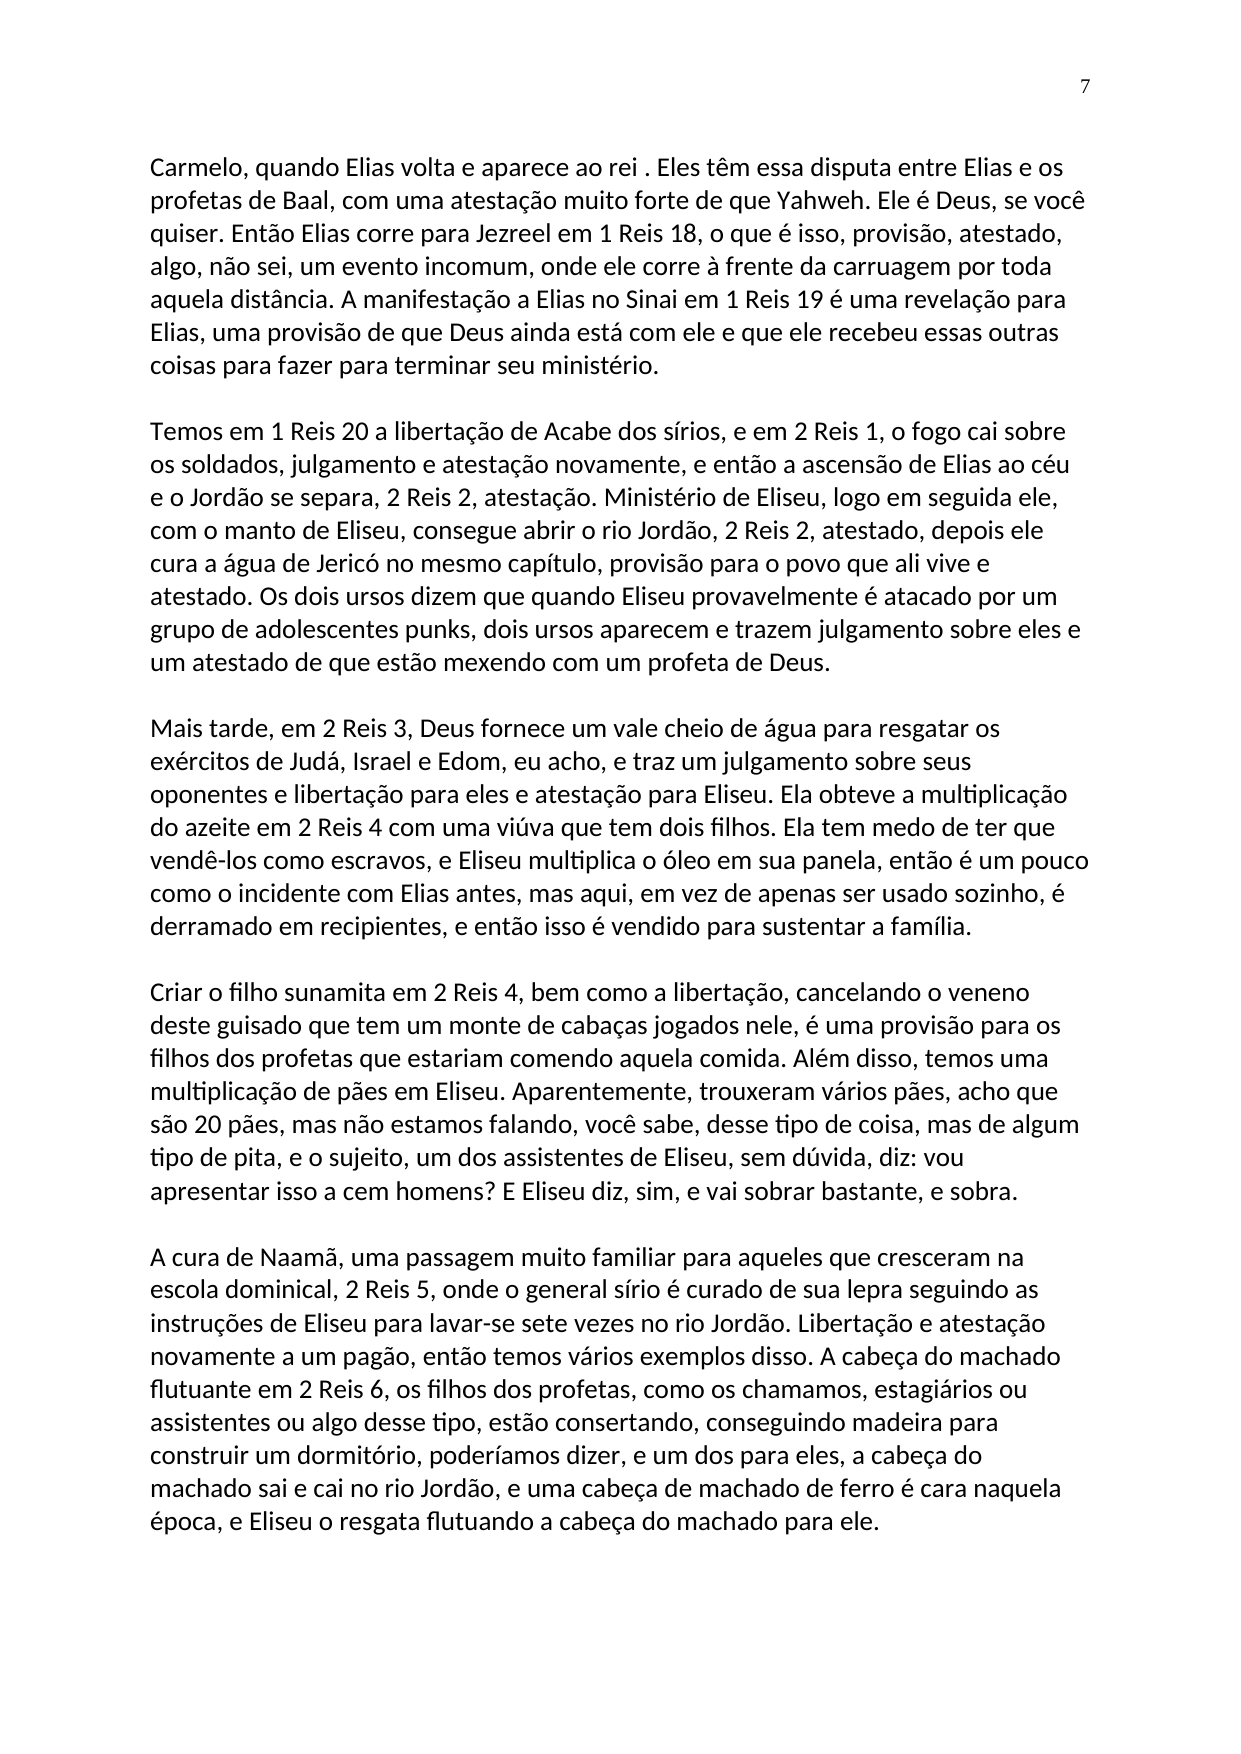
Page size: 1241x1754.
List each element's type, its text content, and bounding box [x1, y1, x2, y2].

text Mais tarde, em 2 Reis 3, Deus fornece um vale cheio de água para resgatar os exércitos de Judá, Israel e Edom, eu acho, e traz um julgamento sobre seus oponentes e libertação para eles e atestação para Eliseu. Ela obteve a multiplicação do azeite em 2 Reis 4 com uma viúva que tem dois filhos. Ela tem medo de ter que vendê-los como escravos, e Eliseu multiplica o óleo em sua panela, então é um pouco como o incidente com Elias antes, mas aqui, em vez de apenas ser usado sozinho, é derramado em recipientes, e então isso é vendido para sustentar a família. [150, 711, 1090, 942]
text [150, 150, 1090, 381]
text Temos em 1 Reis 20 a libertação de Acabe dos sírios, e em 2 Reis 1, o fogo cai sobre os soldados, julgamento e atestação novamente, e então a ascensão de Elias ao céu e o Jordão se separa, 2 Reis 2, atestação. Ministério de Eliseu, logo em seguida ele, com o manto de Eliseu, consegue abrir o rio Jordão, 2 Reis 2, atestado, depois ele cura a água de Jericó no mesmo capítulo, provisão para o povo que ali vive e atestado. Os dois ursos dizem que quando Eliseu provavelmente é atacado por um grupo de adolescentes punks, dois ursos aparecem e trazem julgamento sobre eles e um atestado de que estão mexendo com um profeta de Deus. [150, 414, 1090, 678]
text Criar o filho sunamita em 2 Reis 4, bem como a libertação, cancelando o veneno deste guisado que tem um monte de cabaças jogados nele, é uma provisão para os filhos dos profetas que estariam comendo aquela comida. Além disso, temos uma multiplicação de pães em Eliseu. Aparentemente, trouxeram vários pães, acho que são 20 pães, mas não estamos falando, você sabe, desse tipo de coisa, mas de algum tipo de pita, e o sujeito, um dos assistentes de Eliseu, sem dúvida, diz: vou apresentar isso a cem homens? E Eliseu diz, sim, e vai sobrar bastante, e sobra. [150, 976, 1090, 1207]
text A cura de Naamã, uma passagem muito familiar para aqueles que cresceram na escola dominical, 2 Reis 5, onde o general sírio é curado de sua lepra seguindo as instruções de Eliseu para lavar-se sete vezes no rio Jordão. Libertação e atestação novamente a um pagão, então temos vários exemplos disso. A cabeça do machado flutuante em 2 Reis 6, os filhos dos profetas, como os chamamos, estagiários ou assistentes ou algo desse tipo, estão consertando, conseguindo madeira para construir um dormitório, poderíamos dizer, e um dos para eles, a cabeça do machado sai e cai no rio Jordão, e uma cabeça de machado de ferro é cara naquela época, e Eliseu o resgata flutuando a cabeça do machado para ele. [150, 1240, 1090, 1537]
